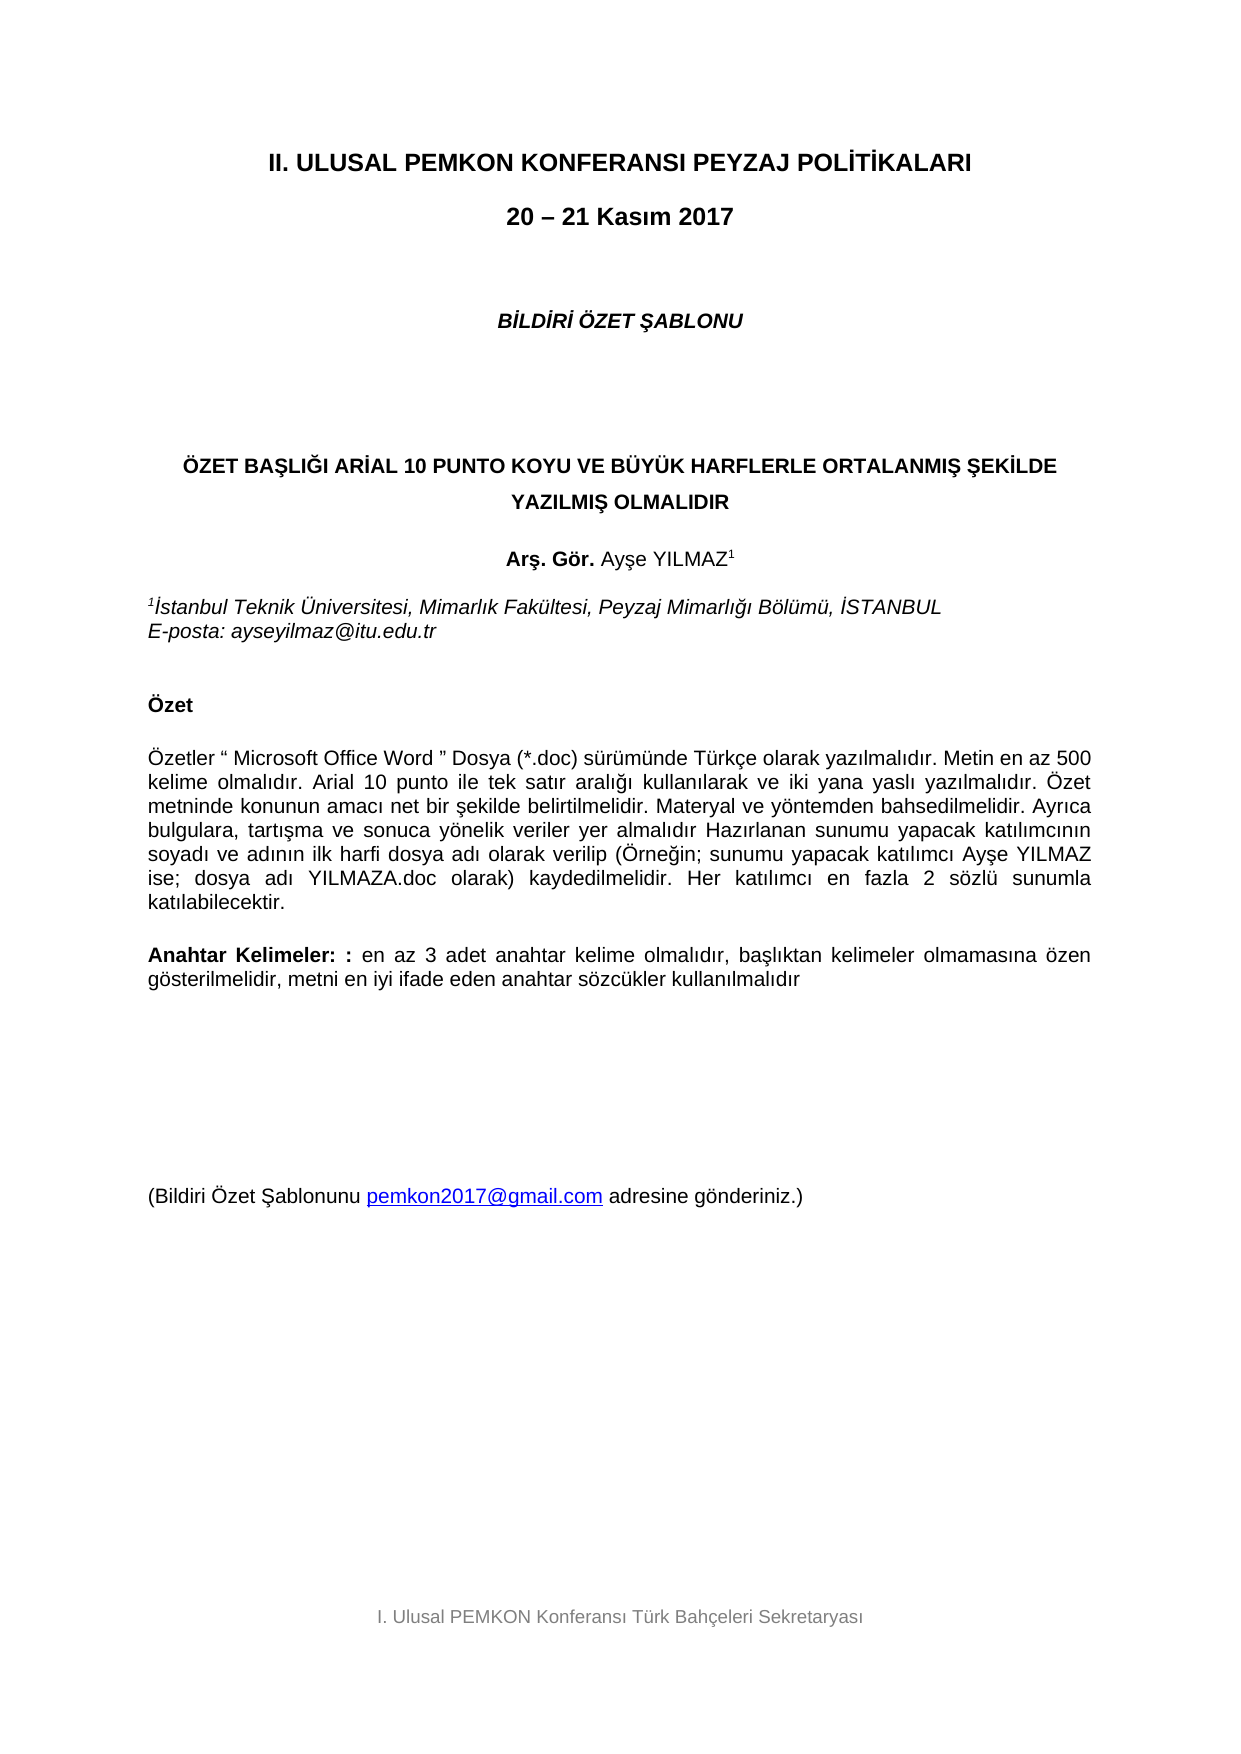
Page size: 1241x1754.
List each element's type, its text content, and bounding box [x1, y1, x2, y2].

text 20 – 21 Kasım 2017 [148, 201, 1093, 230]
text Arş. Gör. Ayşe YILMAZ1 [148, 547, 1093, 571]
text Özetler “ Microsoft Office Word ” Dosya (*.doc) sürümünde Türkçe olarak yazılmalıdır. Metin en az 500 kelime olmalıdır. Arial 10 punto ile tek satır aralığı kullanılarak ve iki yana yaslı yazılmalıdır. Özet metninde konunun amacı net bir şekilde belirtilmelidir. Materyal ve yöntemden bahsedilmelidir. Ayrıca bulgulara, tartışma ve sonuca yönelik veriler yer almalıdır Hazırlanan sunumu yapacak katılımcının soyadı ve adının ilk harfi dosya adı olarak verilip (Örneğin; sunumu yapacak katılımcı Ayşe YILMAZ ise; dosya adı YILMAZA.doc olarak) kaydedilmelidir. Her katılımcı en fazla 2 sözlü sunumla katılabilecektir. [148, 746, 1093, 914]
text II. ULUSAL PEMKON KONFERANSI PEYZAJ POLİTİKALARI [148, 148, 1093, 176]
text ÖZET BAŞLIĞI ARİAL 10 PUNTO KOYU VE BÜYÜK HARFLERLE ORTALANMIŞ ŞEKİLDE YAZILMIŞ OLMALIDIR [148, 454, 1093, 514]
text BİLDİRİ ÖZET ŞABLONU [148, 309, 1093, 333]
text Anahtar Kelimeler: : en az 3 adet anahtar kelime olmalıdır, başlıktan kelimeler olmamasına özen gösterilmelidir, metni en iyi ifade eden anahtar sözcükler kullanılmalıdır [148, 943, 1093, 991]
text Özet [148, 693, 1093, 717]
text (Bildiri Özet Şablonunu pemkon2017@gmail.com adresine gönderiniz.) [148, 1184, 1093, 1208]
text 1İstanbul Teknik Üniversitesi, Mimarlık Fakültesi, Peyzaj Mimarlığı Bölümü, İSTANBUL [148, 595, 1093, 619]
text E-posta: ayseyilmaz@itu.edu.tr [148, 619, 1093, 643]
